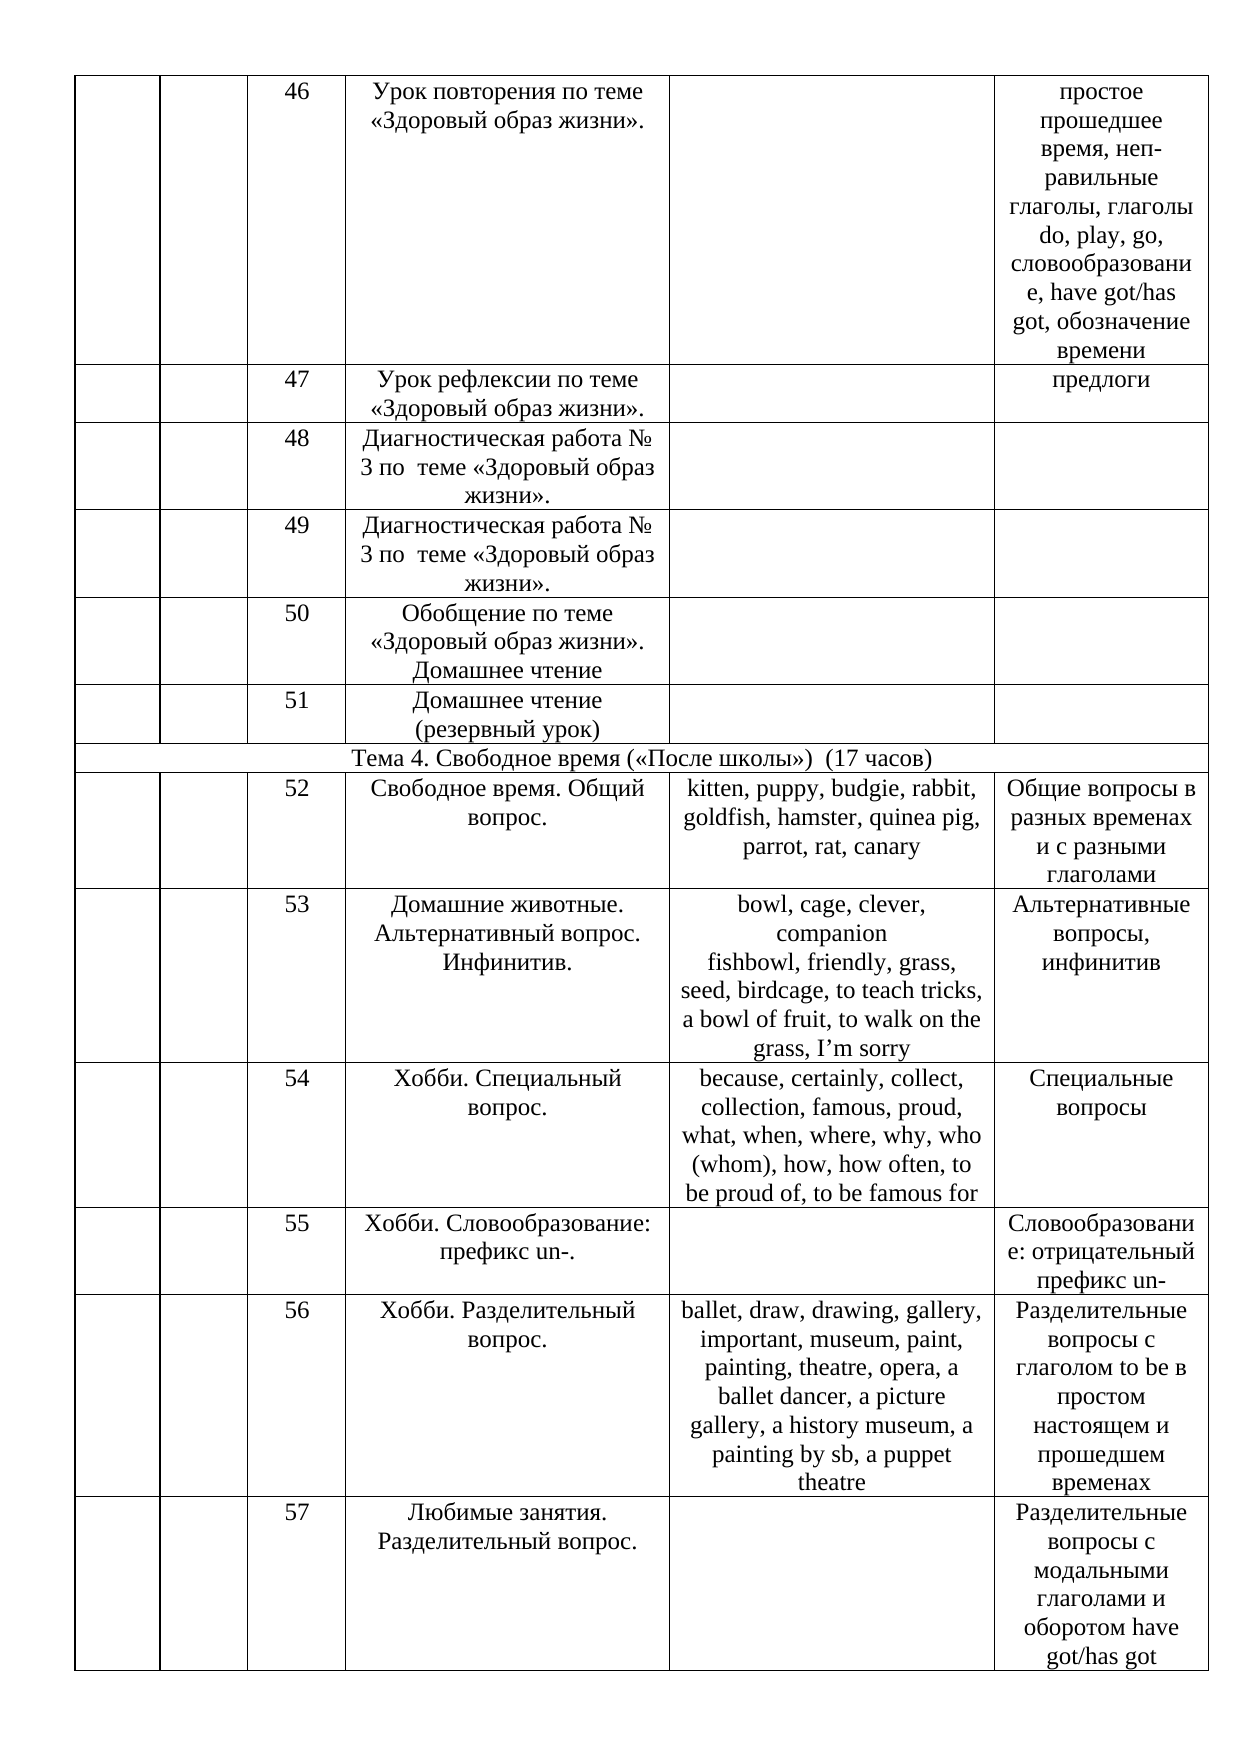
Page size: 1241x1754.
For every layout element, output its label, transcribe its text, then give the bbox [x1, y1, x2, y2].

table_cell [670, 365, 994, 422]
table_cell [76, 1295, 159, 1496]
table_cell [76, 598, 159, 684]
table_cell [161, 510, 247, 597]
table_cell [76, 889, 159, 1062]
table_cell 56 [248, 1295, 345, 1496]
table_cell [161, 1295, 247, 1496]
table_cell [161, 1497, 247, 1670]
table_cell 48 [248, 423, 345, 509]
table_cell Любимые занятия. Разделительный вопрос. [346, 1497, 669, 1670]
table_cell Разделительные вопросы с глаголом to be в простом настоящем и прошедшем временах [995, 1295, 1208, 1496]
table_cell Словообразование: отрицательный префикс un- [995, 1208, 1208, 1294]
table_cell Тема 4. Свободное время («После школы») (17 часов) [76, 744, 1208, 772]
table_cell Разделительные вопросы с модальными глаголами и оборотом have got/has got [995, 1497, 1208, 1670]
table_cell [161, 423, 247, 509]
table_cell [995, 423, 1208, 509]
table_cell [670, 510, 994, 597]
table_cell [76, 773, 159, 888]
table_cell [161, 1208, 247, 1294]
table_cell [161, 685, 247, 742]
table_cell [161, 76, 247, 363]
table_cell [995, 510, 1208, 597]
table_cell 57 [248, 1497, 345, 1670]
table_cell Домашние животные. Альтернативный вопрос. Инфинитив. [346, 889, 669, 1062]
table_cell 55 [248, 1208, 345, 1294]
table_cell 53 [248, 889, 345, 1062]
table_cell [76, 685, 159, 742]
table_cell 49 [248, 510, 345, 597]
table_cell 46 [248, 76, 345, 363]
table_cell предлоги [995, 365, 1208, 422]
table_cell 50 [248, 598, 345, 684]
table_cell Обобщение по теме «Здоровый образ жизни». Домашнее чтение [346, 598, 669, 684]
table_cell [76, 1208, 159, 1294]
table_cell because, certainly, collect, collection, famous, proud, what, when, where, why, who (whom), how, how often, to be proud of, to be famous for [670, 1063, 994, 1207]
table_cell Хобби. Словообразование: префикс un-. [346, 1208, 669, 1294]
table_cell [76, 1497, 159, 1670]
table_cell Хобби. Разделительный вопрос. [346, 1295, 669, 1496]
table_cell ballet, draw, drawing, gallery, important, museum, paint, painting, theatre, opera, a ballet dancer, a picture gallery, a history museum, a painting by sb, a puppet theatre [670, 1295, 994, 1496]
table_cell [161, 365, 247, 422]
table_cell [161, 1063, 247, 1207]
table_cell Общие вопросы в разных временах и с разными глаголами [995, 773, 1208, 888]
table_cell Диагностическая работа № 3 по теме «Здоровый образ жизни». [346, 510, 669, 597]
table_cell [995, 685, 1208, 742]
table_cell [670, 1497, 994, 1670]
table_cell 51 [248, 685, 345, 742]
table_cell [995, 598, 1208, 684]
table_cell простое прошедшее время, неп-равильные глаголы, глаголы do, play, go, словообразование, have got/has got, обозначение времени [995, 76, 1208, 363]
table_cell [670, 685, 994, 742]
table_cell Урок рефлексии по теме «Здоровый образ жизни». [346, 365, 669, 422]
table_cell 52 [248, 773, 345, 888]
table_cell [76, 76, 159, 363]
table_cell bowl, cage, clever, companion fishbowl, friendly, grass, seed, birdcage, to teach tricks, a bowl of fruit, to walk on the grass, I’m sorry [670, 889, 994, 1062]
table_cell [670, 1208, 994, 1294]
table_cell [161, 598, 247, 684]
table_cell Свободное время. Общий вопрос. [346, 773, 669, 888]
table_cell [76, 423, 159, 509]
table_cell Урок повторения по теме «Здоровый образ жизни». [346, 76, 669, 363]
table_cell [76, 510, 159, 597]
table_cell [670, 76, 994, 363]
table_cell [161, 889, 247, 1062]
table_cell Домашнее чтение (резервный урок) [346, 685, 669, 742]
table_cell Альтернативные вопросы, инфинитив [995, 889, 1208, 1062]
table_cell [76, 1063, 159, 1207]
table_cell Хобби. Специальный вопрос. [346, 1063, 669, 1207]
table_cell kitten, puppy, budgie, rabbit, goldfish, hamster, quinea pig, parrot, rat, canary [670, 773, 994, 888]
table_cell [670, 423, 994, 509]
table_cell [670, 598, 994, 684]
table_cell [161, 773, 247, 888]
table_cell 54 [248, 1063, 345, 1207]
table_cell [76, 365, 159, 422]
table_cell Специальные вопросы [995, 1063, 1208, 1207]
table_cell Диагностическая работа № 3 по теме «Здоровый образ жизни». [346, 423, 669, 509]
table_cell 47 [248, 365, 345, 422]
